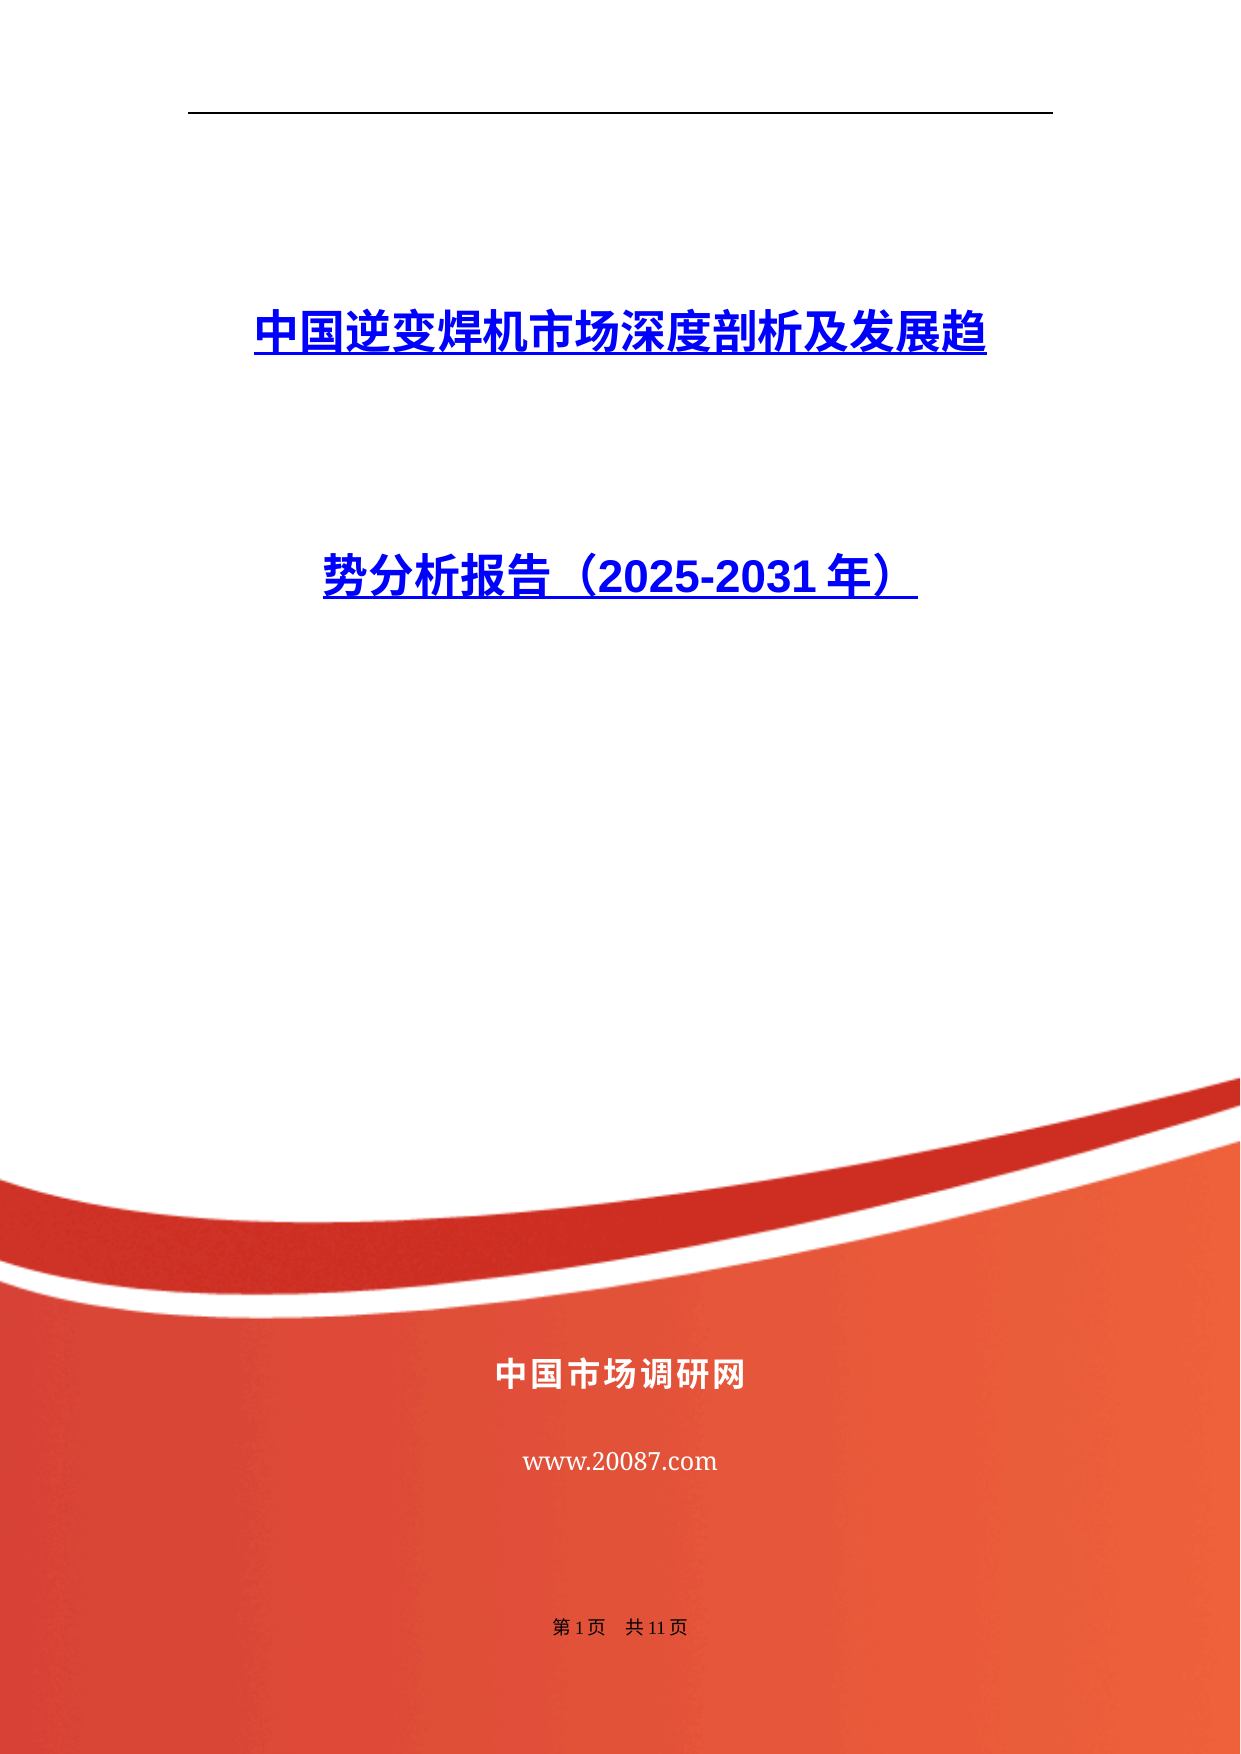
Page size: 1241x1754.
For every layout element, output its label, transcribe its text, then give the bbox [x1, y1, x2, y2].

table_header 中国逆变焊机市场深度剖析及发展趋势分析报告（2025-2031年） [188, 207, 1053, 773]
text www.20087.com [187, 1428, 1053, 1493]
subtitle 中国市场调研网 [187, 1339, 1053, 1404]
picture [0, 1006, 1241, 1754]
